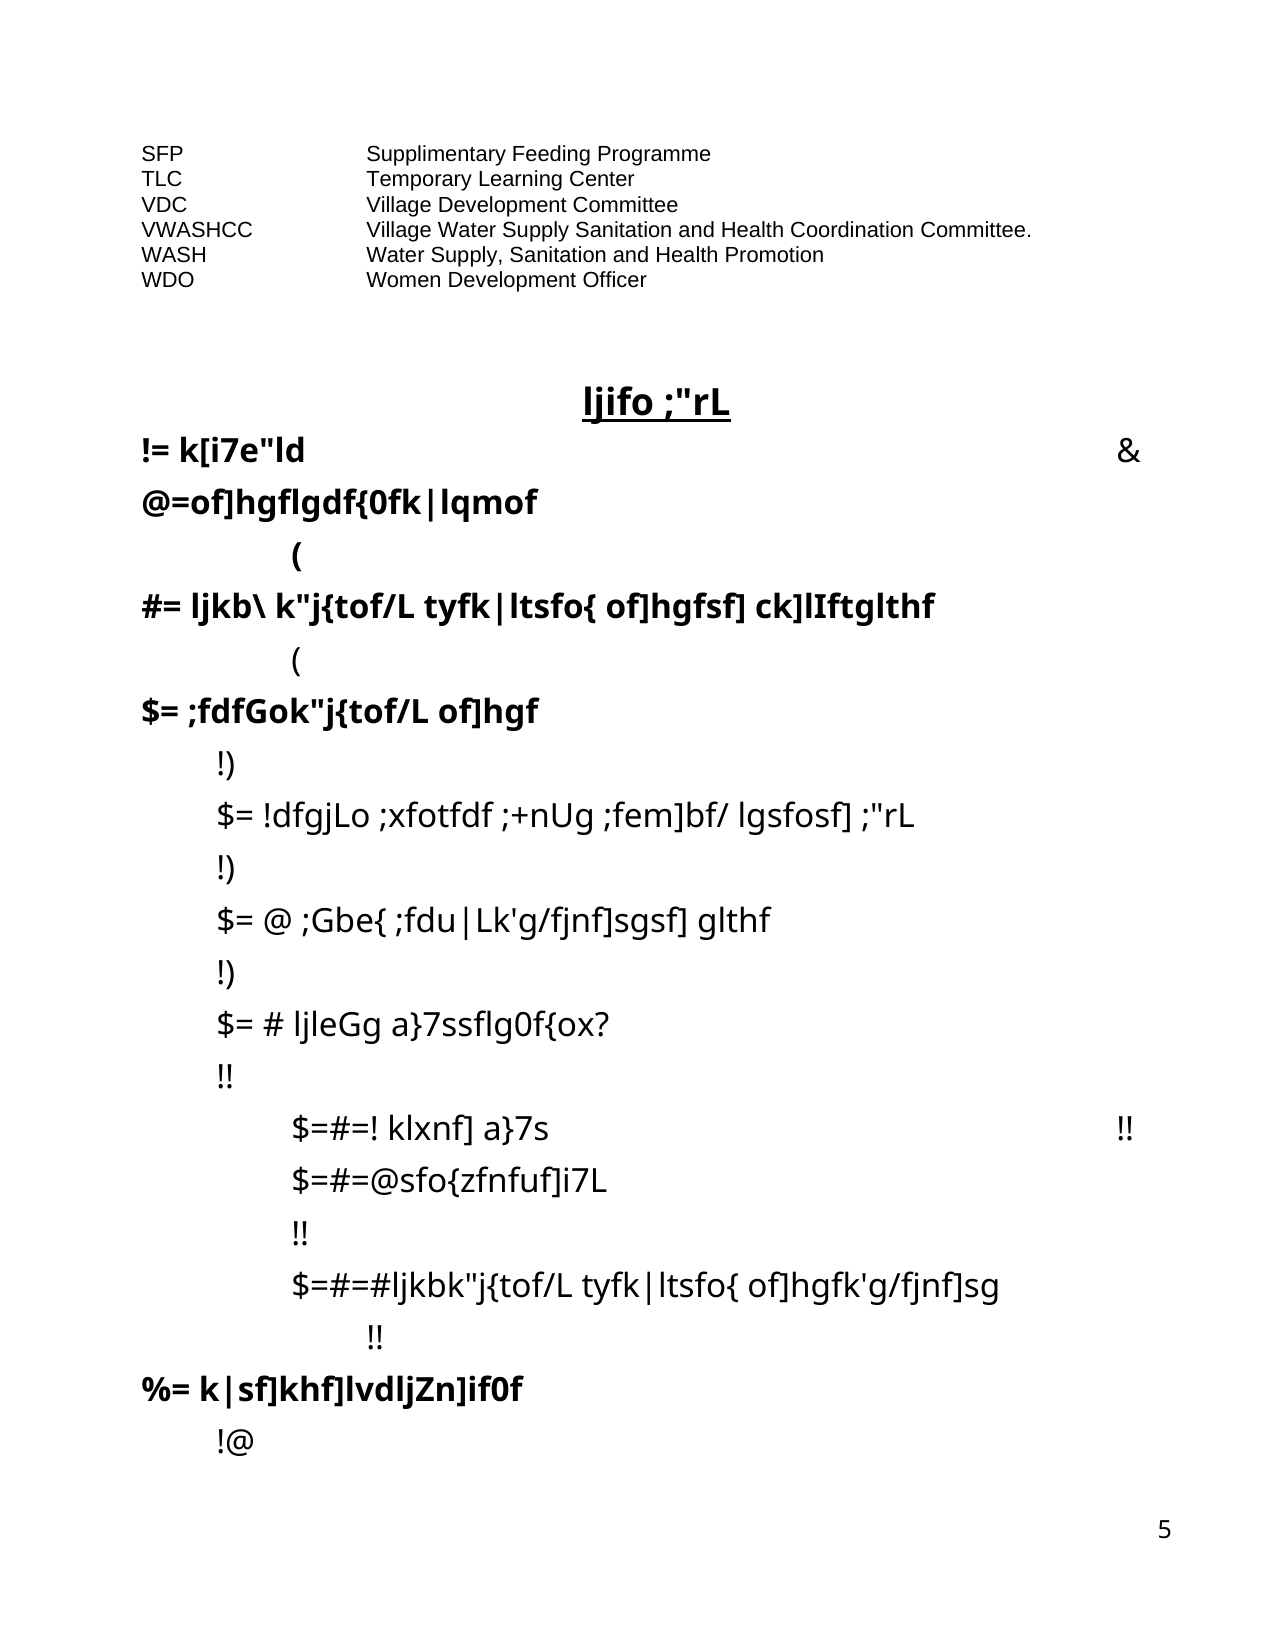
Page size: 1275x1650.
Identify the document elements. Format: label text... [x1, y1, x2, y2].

text @=of]hgflgdf{0fk|lqmof ( [141, 479, 1171, 576]
text ljifo ;"rL [141, 376, 1171, 427]
text $= !dfgjLo ;xfotfdf ;+nUg ;fem]bf/ lgsfosf] ;"rL !) [141, 792, 1171, 889]
text WDO Women Development Officer [141, 267, 1171, 292]
text $=#=! klxnf] a}7s !! [216, 1105, 1171, 1151]
text #= ljkb\ k"j{tof/L tyfk|ltsfo{ of]hgfsf] ck]lIftglthf ( [141, 583, 1171, 681]
text $= ;fdfGok"j{tof/L of]hgf !) [141, 688, 1171, 785]
text $=#=#ljkbk"j{tof/L tyfk|ltsfo{ of]hgfk'g/fjnf]sg !! [216, 1262, 1171, 1359]
text $=#=@sfo{zfnfuf]i7L !! [216, 1157, 1171, 1255]
text VWASHCC Village Water Supply Sanitation and Health Coordination Committee. [141, 217, 1171, 242]
text %= k|sf]khf]lvdljZn]if0f !@ [141, 1366, 1171, 1464]
text VDC Village Development Committee [141, 191, 1171, 217]
text TLC Temporary Learning Center [141, 166, 1171, 191]
text != k[i7e"ld & [141, 427, 1171, 472]
text WASH Water Supply, Sanitation and Health Promotion [141, 242, 1171, 267]
text $= @ ;Gbe{ ;fdu|Lk'g/fjnf]sgsf] glthf !) [141, 896, 1171, 994]
text $= # ljleGg a}7ssflg0f{ox? !! [141, 1001, 1171, 1098]
text SFP Supplimentary Feeding Programme [141, 141, 1171, 166]
